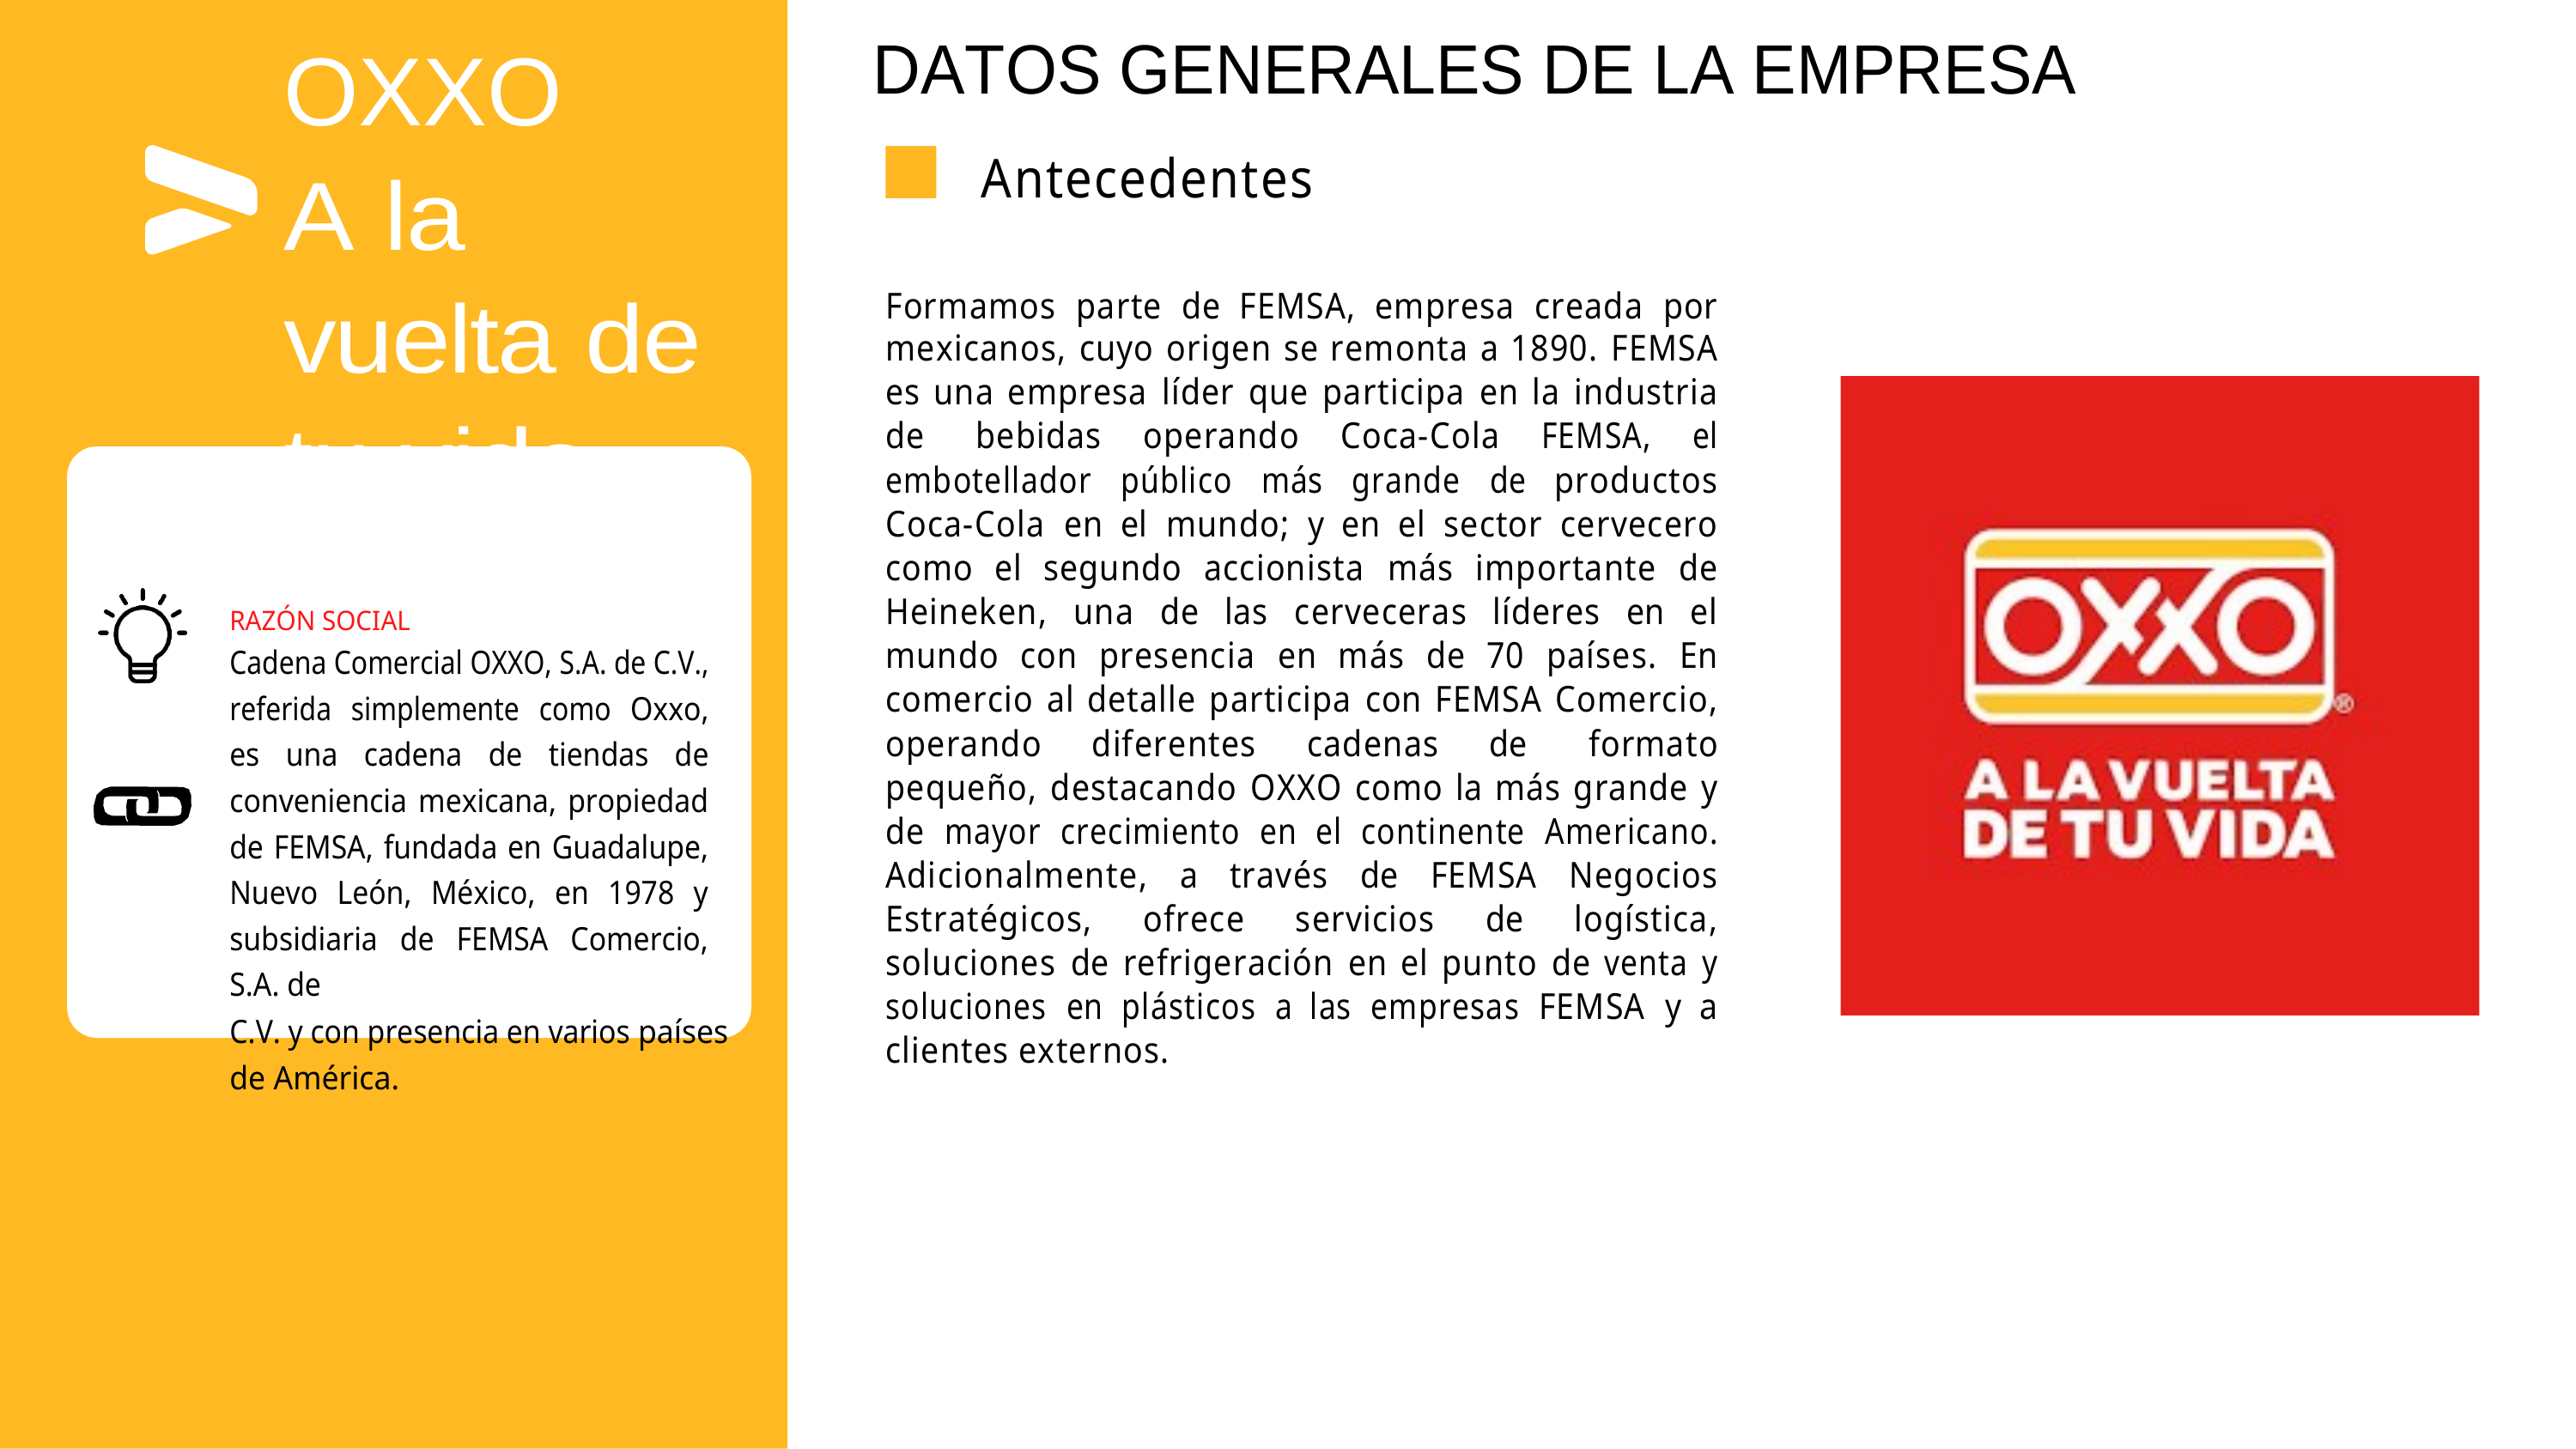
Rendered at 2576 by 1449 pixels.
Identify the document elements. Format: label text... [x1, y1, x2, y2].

text OXXO [283, 34, 747, 146]
picture [98, 588, 187, 683]
text A la vuelta de tu vida [283, 160, 748, 517]
subtitle DATOS GENERALES DE LA EMPRESA [873, 34, 2576, 109]
text Cadena Comercial OXXO, S.A. de C.V., referida simplemente como Oxxo, es una cadena de tiendas de conveniencia mexicana, propiedad de FEMSA, fundada en Guadalupe, Nuevo León, México, en 1978 y subsidiaria de FEMSA Comercio, S.A. de [229, 640, 709, 1006]
picture [1840, 376, 2480, 1016]
text RAZÓN SOCIAL [229, 602, 747, 638]
text Antecedentes [885, 140, 2576, 213]
text C.V. y con presencia en varios países de América. [229, 1009, 747, 1099]
text Formamos parte de FEMSA, empresa creada por mexicanos, cuyo origen se remonta a 1890. FEMSA es una empresa líder que participa en la industria de bebidas operando Coca-Cola FEMSA, el embotellador público más grande de productos Coca-Cola en el mundo; y en el sector cervecero como el segundo accionista más importante de Heineken, una de las cerveceras líderes en el mundo con presencia en más de 70 países. En comercio al detalle participa con FEMSA Comercio, operando diferentes cadenas de formato pequeño, destacando OXXO como la más grande y de mayor crecimiento en el continente Americano. Adicionalmente, a través de FEMSA Negocios Estratégicos, ofrece servicios de logística, soluciones de refrigeración en el punto de venta y soluciones en plásticos a las empresas FEMSA y a clientes externos. [885, 284, 1718, 1074]
picture [885, 146, 937, 198]
